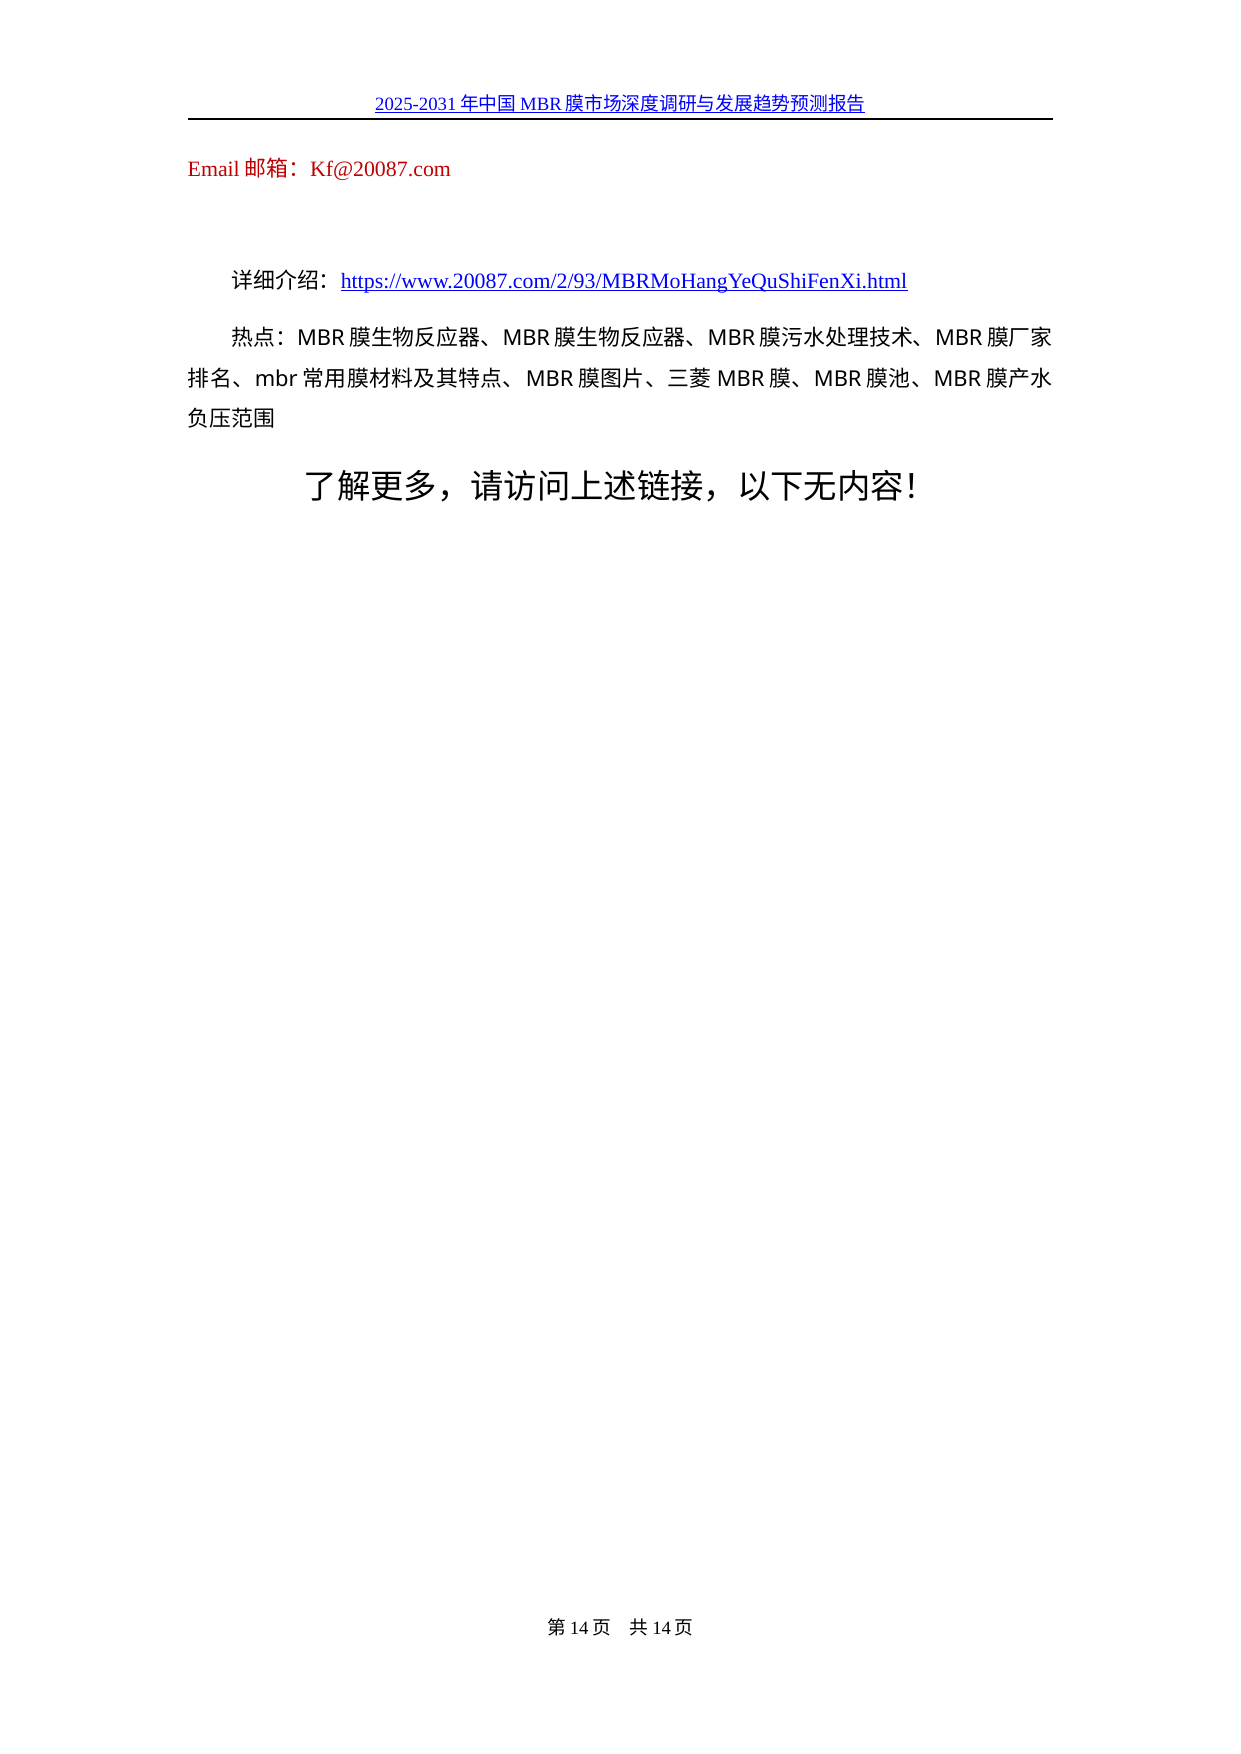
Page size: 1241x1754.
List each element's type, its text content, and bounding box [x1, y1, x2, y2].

text 热点：MBR膜生物反应器、MBR膜生物反应器、MBR膜污水处理技术、MBR膜厂家排名、mbr常用膜材料及其特点、MBR膜图片、三菱MBR膜、MBR膜池、MBR膜产水负压范围 [187, 320, 1053, 433]
title 了解更多，请访问上述链接，以下无内容！ [187, 451, 1053, 516]
text 详细介绍：https://www.20087.com/2/93/MBRMoHangYeQuShiFenXi.html [187, 263, 1053, 296]
text Email邮箱：Kf@20087.com [187, 150, 1053, 183]
